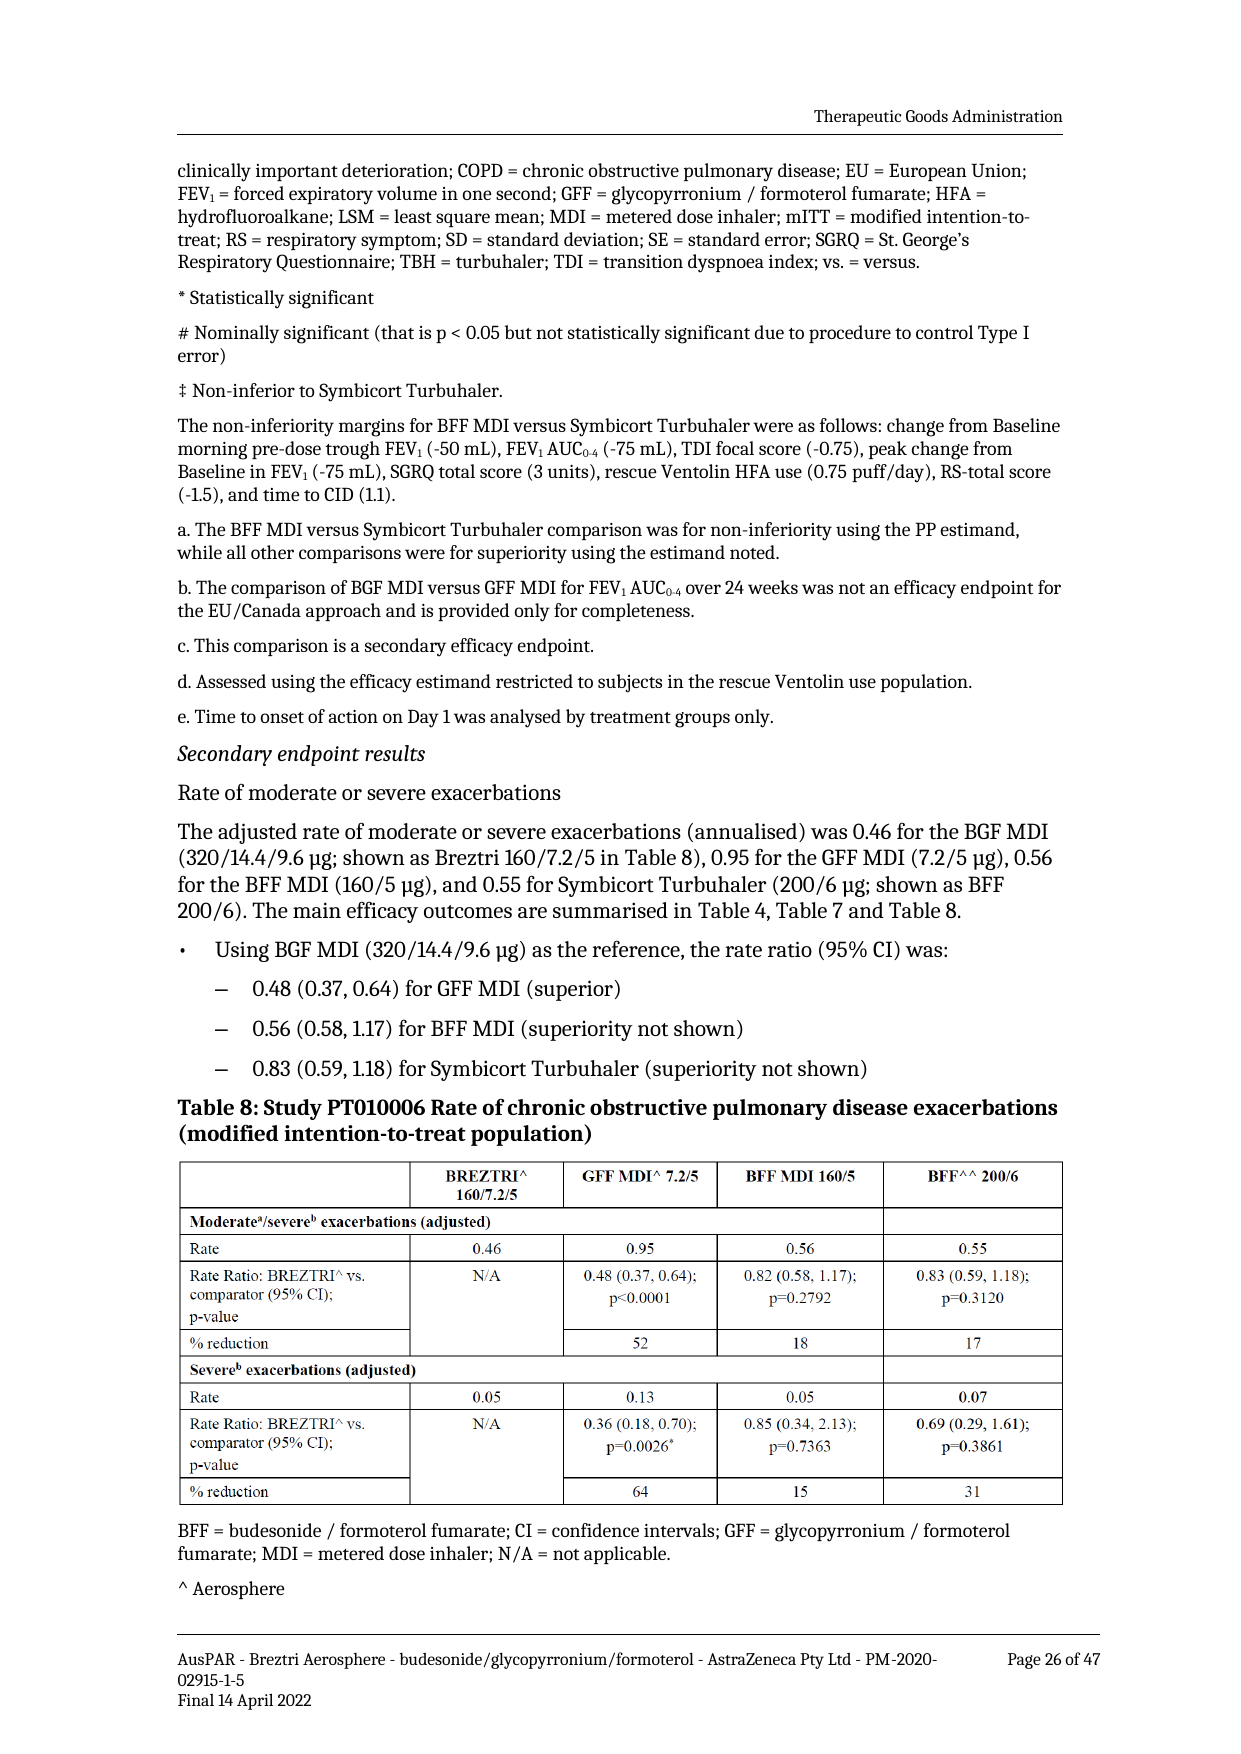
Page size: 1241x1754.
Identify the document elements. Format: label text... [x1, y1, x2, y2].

title Table 8: Study PT010006 Rate of chronic obstructive pulmonary disease exacerbations (modified intention-to-treat population) [177, 1094, 1063, 1147]
text d. Assessed using the efficacy estimand restricted to subjects in the rescue Ventolin use population. [177, 670, 1063, 693]
text * Statistically significant [177, 286, 1063, 309]
text a. The BFF MDI versus Symbicort Turbuhaler comparison was for non-inferiority using the PP estimand, while all other comparisons were for superiority using the estimand noted. [177, 519, 1063, 564]
text ‡ Non-inferior to Symbicort Turbuhaler. [177, 380, 1063, 402]
subtitle Rate of moderate or severe exacerbations [177, 780, 1063, 806]
list Using BGF MDI (320/14.4/9.6 µg) as the reference, the rate ratio (95% CI) was: [177, 937, 1063, 963]
list 0.48 (0.37, 0.64) for GFF MDI (superior) [215, 975, 1063, 1003]
text b. The comparison of BGF MDI versus GFF MDI for FEV1 AUC0-4 over 24 weeks was not an efficacy endpoint for the EU/Canada approach and is provided only for completeness. [177, 577, 1063, 622]
text ^ Aerosphere [177, 1577, 1063, 1600]
text c. This comparison is a secondary efficacy endpoint. [177, 635, 1063, 658]
text # Nominally significant (that is p < 0.05 but not statistically significant due to procedure to control Type I error) [177, 322, 1063, 367]
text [177, 160, 1063, 274]
text BFF = budesonide / formoterol fumarate; CI = confidence intervals; GFF = glycopyrronium / formoterol fumarate; MDI = metered dose inhaler; N/A = not applicable. [177, 1519, 1063, 1565]
text The non-inferiority margins for BFF MDI versus Symbicort Turbuhaler were as follows: change from Baseline morning pre-dose trough FEV1 (-50 mL), FEV1 AUC0-4 (-75 mL), TDI focal score (-0.75), peak change from Baseline in FEV1 (-75 mL), SGRQ total score (3 units), rescue Ventolin HFA use (0.75 puff/day), RS-total score (-1.5), and time to CID (1.1). [177, 415, 1063, 506]
text e. Time to onset of action on Day 1 was analysed by treatment groups only. [177, 706, 1063, 728]
picture [177, 1159, 1063, 1507]
list 0.56 (0.58, 1.17) for BFF MDI (superiority not shown) [215, 1015, 1063, 1042]
subtitle Secondary endpoint results [177, 741, 1063, 767]
list 0.83 (0.59, 1.18) for Symbicort Turbuhaler (superiority not shown) [215, 1055, 1063, 1082]
text The adjusted rate of moderate or severe exacerbations (annualised) was 0.46 for the BGF MDI (320/14.4/9.6 µg; shown as Breztri 160/7.2/5 in Table 8), 0.95 for the GFF MDI (7.2/5 µg), 0.56 for the BFF MDI (160/5 µg), and 0.55 for Symbicort Turbuhaler (200/6 µg; shown as BFF 200/6). The main efficacy outcomes are summarised in Table 4, Table 7 and Table 8. [177, 819, 1063, 924]
